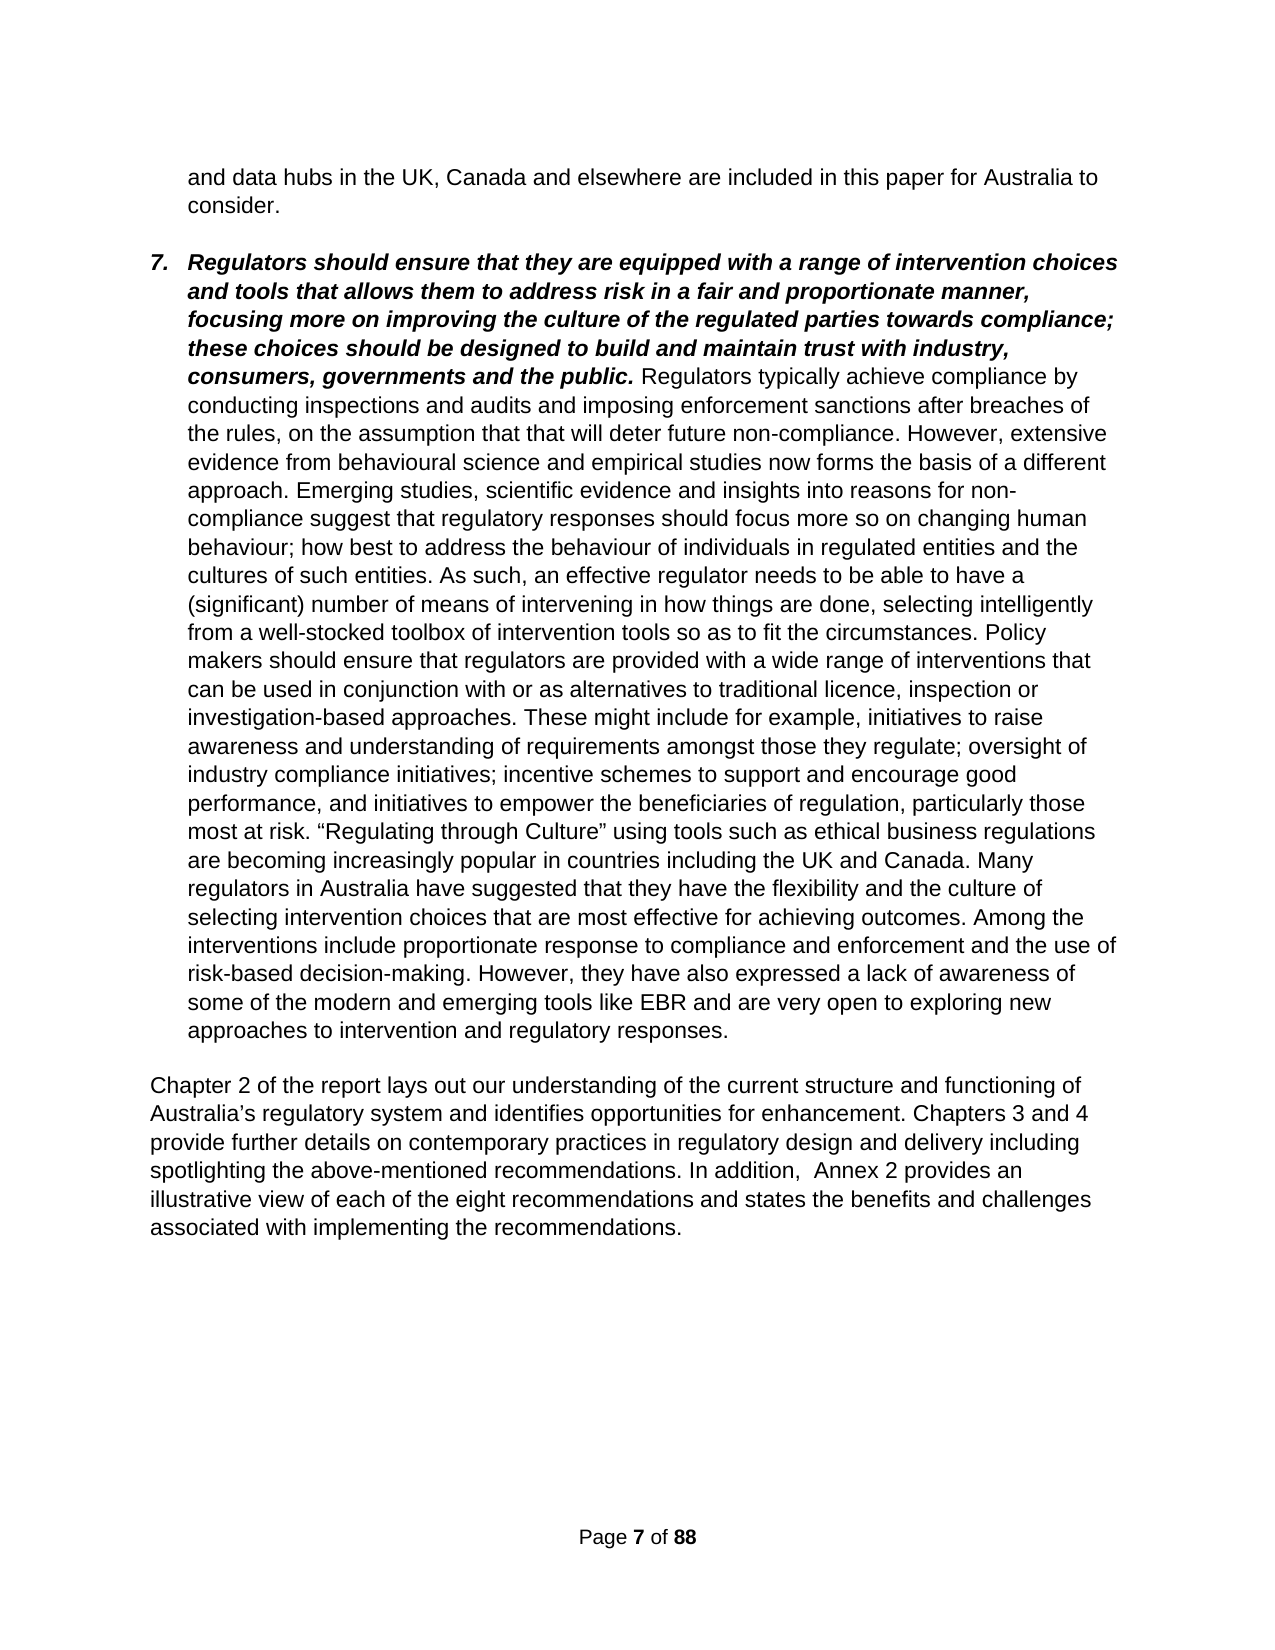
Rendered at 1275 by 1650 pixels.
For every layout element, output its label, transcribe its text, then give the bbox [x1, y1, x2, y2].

text Chapter 2 of the report lays out our understanding of the current structure and functioning of Australia’s regulatory system and identifies opportunities for enhancement. Chapters 3 and 4 provide further details on contemporary practices in regulatory design and delivery including spotlighting the above-mentioned recommendations. In addition, Annex 2 provides an illustrative view of each of the eight recommendations and states the benefits and challenges associated with implementing the recommendations. [150, 1072, 1125, 1241]
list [150, 164, 1125, 219]
list Regulators should ensure that they are equipped with a range of intervention choices and tools that allows them to address risk in a fair and proportionate manner, focusing more on improving the culture of the regulated parties towards compliance; these choices should be designed to build and maintain trust with industry, consumers, governments and the public. Regulators typically achieve compliance by conducting inspections and audits and imposing enforcement sanctions after breaches of the rules, on the assumption that that will deter future non-compliance. However, extensive evidence from behavioural science and empirical studies now forms the basis of a different approach. Emerging studies, scientific evidence and insights into reasons for non-compliance suggest that regulatory responses should focus more so on changing human behaviour; how best to address the behaviour of individuals in regulated entities and the cultures of such entities. As such, an effective regulator needs to be able to have a (significant) number of means of intervening in how things are done, selecting intelligently from a well-stocked toolbox of intervention tools so as to fit the circumstances. Policy makers should ensure that regulators are provided with a wide range of interventions that can be used in conjunction with or as alternatives to traditional licence, inspection or investigation-based approaches. These might include for example, initiatives to raise awareness and understanding of requirements amongst those they regulate; oversight of industry compliance initiatives; incentive schemes to support and encourage good performance, and initiatives to empower the beneficiaries of regulation, particularly those most at risk. “Regulating through Culture” using tools such as ethical business regulations are becoming increasingly popular in countries including the UK and Canada. Many regulators in Australia have suggested that they have the flexibility and the culture of selecting intervention choices that are most effective for achieving outcomes. Among the interventions include proportionate response to compliance and enforcement and the use of risk-based decision-making. However, they have also expressed a lack of awareness of some of the modern and emerging tools like EBR and are very open to exploring new approaches to intervention and regulatory responses. [150, 249, 1125, 1043]
